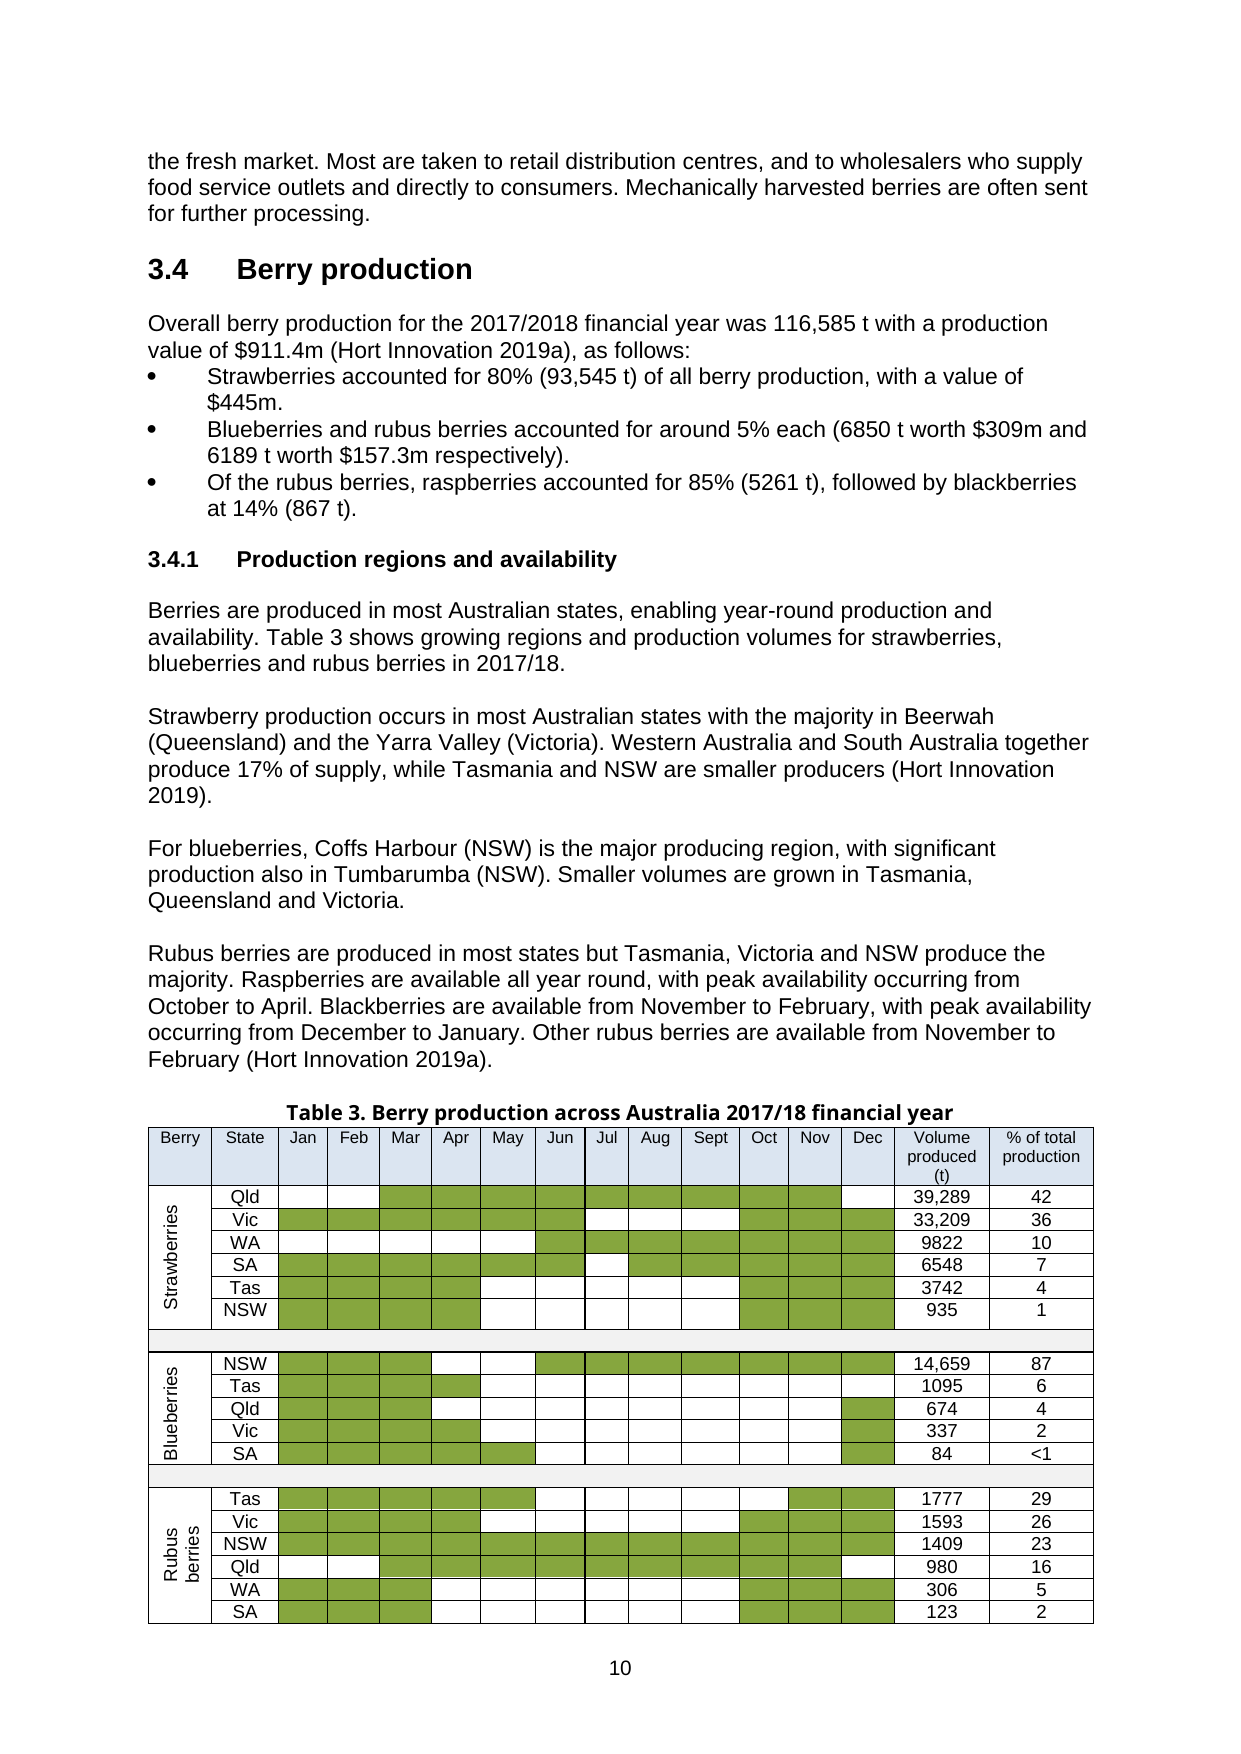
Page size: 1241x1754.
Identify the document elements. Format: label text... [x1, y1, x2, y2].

table_cell [279, 1579, 327, 1600]
table_cell [149, 1465, 1093, 1487]
table_cell [328, 1231, 379, 1253]
table_cell 306 [895, 1579, 989, 1600]
table_cell [842, 1601, 894, 1623]
table_cell WA [212, 1231, 278, 1253]
table_cell [380, 1420, 431, 1442]
table_header State [212, 1128, 278, 1185]
table_cell [432, 1511, 480, 1532]
table_cell Tas [212, 1488, 278, 1509]
table_cell [149, 1330, 1093, 1351]
table_cell [432, 1579, 480, 1600]
table_cell [842, 1420, 894, 1442]
table_cell 7 [990, 1254, 1093, 1276]
table_cell 980 [895, 1556, 989, 1577]
table_cell [842, 1398, 894, 1419]
table_cell [789, 1277, 841, 1298]
table_cell [279, 1533, 327, 1555]
table_cell [279, 1511, 327, 1532]
table_cell [740, 1420, 788, 1442]
table_cell [682, 1533, 739, 1555]
table_cell [328, 1579, 379, 1600]
table_cell [380, 1443, 431, 1464]
table_cell SA [212, 1254, 278, 1276]
table_cell [682, 1556, 739, 1577]
text the fresh market. Most are taken to retail distribution centres, and to wholesalers who supply food service outlets and directly to consumers. Mechanically harvested berries are often sent for further processing. [148, 148, 1092, 227]
table_cell [842, 1533, 894, 1555]
table_cell [536, 1398, 584, 1419]
table_cell Tas [212, 1375, 278, 1397]
table_cell [432, 1231, 480, 1253]
table_cell [536, 1254, 584, 1276]
text Strawberries accounted for 80% (93,545 t) of all berry production, with a value of $445m. [148, 363, 1092, 416]
table_cell [586, 1579, 628, 1600]
table_cell 123 [895, 1601, 989, 1623]
table_cell [481, 1398, 535, 1419]
table_cell [842, 1579, 894, 1600]
table_cell 87 [990, 1353, 1093, 1374]
table_cell [279, 1277, 327, 1298]
table_cell [629, 1254, 681, 1276]
table_header Apr [432, 1128, 480, 1185]
table_cell 2 [990, 1601, 1093, 1623]
table_cell [432, 1209, 480, 1230]
table_cell [279, 1488, 327, 1509]
table_cell [536, 1231, 584, 1253]
table_cell [586, 1533, 628, 1555]
table_cell [328, 1420, 379, 1442]
table_cell [789, 1254, 841, 1276]
table_cell [842, 1443, 894, 1464]
table_cell [629, 1601, 681, 1623]
table_cell [740, 1299, 788, 1329]
table_cell [789, 1601, 841, 1623]
table_cell Vic [212, 1511, 278, 1532]
table_cell [432, 1277, 480, 1298]
table_cell [380, 1556, 431, 1577]
subtitle 3.4.1 Production regions and availability [148, 546, 1092, 572]
table_cell 36 [990, 1209, 1093, 1230]
table_cell [536, 1420, 584, 1442]
table_cell [586, 1277, 628, 1298]
table_cell [380, 1511, 431, 1532]
table_cell [279, 1398, 327, 1419]
table_cell [740, 1556, 788, 1577]
table_cell [740, 1488, 788, 1509]
table_cell [740, 1277, 788, 1298]
subtitle 3.4 Berry production [148, 252, 1092, 285]
table_cell [789, 1488, 841, 1509]
table_header Jan [279, 1128, 327, 1185]
table_cell [380, 1579, 431, 1600]
table_cell [842, 1353, 894, 1374]
table_cell 84 [895, 1443, 989, 1464]
table_cell [682, 1420, 739, 1442]
text Of the rubus berries, raspberries accounted for 85% (5261 t), followed by blackberries at 14% (867 t). [148, 468, 1092, 521]
table_cell Qld [212, 1556, 278, 1577]
table_cell [328, 1299, 379, 1329]
table_cell 337 [895, 1420, 989, 1442]
table_cell [629, 1277, 681, 1298]
table_cell [481, 1443, 535, 1464]
table_cell [842, 1231, 894, 1253]
table_cell [682, 1375, 739, 1397]
table_cell [279, 1601, 327, 1623]
table_cell [629, 1488, 681, 1509]
table_cell [481, 1209, 535, 1230]
table_cell 14,659 [895, 1353, 989, 1374]
table_cell [629, 1209, 681, 1230]
table_cell 1777 [895, 1488, 989, 1509]
table_cell [842, 1209, 894, 1230]
table_cell [789, 1556, 841, 1577]
table_cell [789, 1511, 841, 1532]
table_cell [481, 1511, 535, 1532]
table_cell [481, 1231, 535, 1253]
table_cell [536, 1353, 584, 1374]
table_cell [380, 1254, 431, 1276]
table_cell Blueberries [149, 1353, 211, 1464]
table_cell [740, 1353, 788, 1374]
table_cell [380, 1186, 431, 1208]
table_cell [740, 1511, 788, 1532]
table_cell 10 [990, 1231, 1093, 1253]
table_cell 39,289 [895, 1186, 989, 1208]
table_header Aug [629, 1128, 681, 1185]
table_header Volume produced (t) [895, 1128, 989, 1185]
table_cell [629, 1375, 681, 1397]
table_cell Strawberries [149, 1186, 211, 1329]
table_cell [682, 1488, 739, 1509]
table_cell [536, 1209, 584, 1230]
table_cell [481, 1579, 535, 1600]
table_cell [789, 1299, 841, 1329]
table_cell 674 [895, 1398, 989, 1419]
table_cell [842, 1511, 894, 1532]
table_cell 29 [990, 1488, 1093, 1509]
table_cell [629, 1398, 681, 1419]
table_cell [279, 1209, 327, 1230]
table_cell [740, 1533, 788, 1555]
text Strawberry production occurs in most Australian states with the majority in Beerwah (Queensland) and the Yarra Valley (Victoria). Western Australia and South Australia together produce 17% of supply, while Tasmania and NSW are smaller producers (Hort Innovation 2019). [148, 703, 1092, 808]
table_cell [789, 1186, 841, 1208]
table_cell 33,209 [895, 1209, 989, 1230]
table_cell [536, 1488, 584, 1509]
table_cell [380, 1299, 431, 1329]
table_cell [380, 1231, 431, 1253]
table_cell [328, 1353, 379, 1374]
table_cell [682, 1601, 739, 1623]
table_cell [328, 1601, 379, 1623]
table_cell [842, 1556, 894, 1577]
table_cell [740, 1579, 788, 1600]
table_cell [481, 1353, 535, 1374]
table_cell 1409 [895, 1533, 989, 1555]
table_header Oct [740, 1128, 788, 1185]
table_cell [328, 1533, 379, 1555]
table_cell [328, 1375, 379, 1397]
table_cell [481, 1420, 535, 1442]
table_cell [682, 1398, 739, 1419]
table_cell [536, 1556, 584, 1577]
table_cell [432, 1443, 480, 1464]
text Berries are produced in most Australian states, enabling year-round production and availability. Table 3 shows growing regions and production volumes for strawberries, blueberries and rubus berries in 2017/18. [148, 597, 1092, 677]
table_header Sept [682, 1128, 739, 1185]
table_cell [279, 1556, 327, 1577]
table_cell 6548 [895, 1254, 989, 1276]
table_cell [586, 1375, 628, 1397]
table_cell [328, 1488, 379, 1509]
table_cell [740, 1186, 788, 1208]
table_cell 9822 [895, 1231, 989, 1253]
subtitle Table 3. Berry production across Australia 2017/18 financial year [148, 1098, 1092, 1127]
table_cell 5 [990, 1579, 1093, 1600]
table_cell [682, 1186, 739, 1208]
table_cell [740, 1443, 788, 1464]
table_cell [586, 1398, 628, 1419]
table_cell [682, 1277, 739, 1298]
table_cell [536, 1375, 584, 1397]
table_cell [682, 1209, 739, 1230]
table_cell [586, 1209, 628, 1230]
table_cell [586, 1186, 628, 1208]
table_cell [432, 1488, 480, 1509]
table_cell [586, 1353, 628, 1374]
table_cell SA [212, 1601, 278, 1623]
table_cell [789, 1231, 841, 1253]
table_cell [586, 1511, 628, 1532]
table_header Nov [789, 1128, 841, 1185]
table_cell [328, 1186, 379, 1208]
table_cell [536, 1186, 584, 1208]
table_cell [682, 1231, 739, 1253]
table_cell [481, 1277, 535, 1298]
table_header % of total production [990, 1128, 1093, 1185]
table_cell Vic [212, 1420, 278, 1442]
table_cell [789, 1353, 841, 1374]
table_cell [629, 1533, 681, 1555]
table_cell [481, 1488, 535, 1509]
table_cell [481, 1533, 535, 1555]
table_cell [789, 1443, 841, 1464]
table_cell [536, 1443, 584, 1464]
table_cell 16 [990, 1556, 1093, 1577]
table_cell [789, 1533, 841, 1555]
table_cell [432, 1186, 480, 1208]
table_cell [629, 1579, 681, 1600]
table_cell [789, 1420, 841, 1442]
table_cell [842, 1375, 894, 1397]
table_cell [682, 1299, 739, 1329]
text Rubus berries are produced in most states but Tasmania, Victoria and NSW produce the majority. Raspberries are available all year round, with peak availability occurring from October to April. Blackberries are available from November to February, with peak availability occurring from December to January. Other rubus berries are available from November to February (Hort Innovation 2019a). [148, 940, 1092, 1072]
table_cell 4 [990, 1277, 1093, 1298]
table_cell [380, 1375, 431, 1397]
table_cell [380, 1488, 431, 1509]
table_cell NSW [212, 1353, 278, 1374]
table_cell [481, 1601, 535, 1623]
table_header Mar [380, 1128, 431, 1185]
table_cell [586, 1299, 628, 1329]
table_header Jun [536, 1128, 584, 1185]
table_cell [629, 1443, 681, 1464]
table_cell [682, 1511, 739, 1532]
table_header Jul [586, 1128, 628, 1185]
table_cell [432, 1556, 480, 1577]
table_cell [536, 1601, 584, 1623]
table_header May [481, 1128, 535, 1185]
table_cell [432, 1398, 480, 1419]
table_cell [380, 1353, 431, 1374]
table_cell [842, 1186, 894, 1208]
table_cell [279, 1443, 327, 1464]
table_cell [629, 1186, 681, 1208]
table_cell <1 [990, 1443, 1093, 1464]
table_cell [586, 1601, 628, 1623]
table_cell [682, 1254, 739, 1276]
table_cell [586, 1488, 628, 1509]
table_cell [328, 1277, 379, 1298]
table_cell [586, 1420, 628, 1442]
table_cell [682, 1579, 739, 1600]
table_cell [481, 1186, 535, 1208]
table_cell [629, 1511, 681, 1532]
table_cell [740, 1254, 788, 1276]
table_cell [432, 1601, 480, 1623]
table_cell [629, 1231, 681, 1253]
table_cell [380, 1398, 431, 1419]
table_cell [842, 1277, 894, 1298]
table_cell [789, 1209, 841, 1230]
table_cell [279, 1375, 327, 1397]
table_cell [740, 1375, 788, 1397]
table_cell [328, 1443, 379, 1464]
table_cell 26 [990, 1511, 1093, 1532]
table_cell [629, 1353, 681, 1374]
table_cell [740, 1231, 788, 1253]
table_cell [279, 1353, 327, 1374]
table_cell [842, 1488, 894, 1509]
table_cell [481, 1254, 535, 1276]
table_cell [432, 1533, 480, 1555]
table_cell [328, 1398, 379, 1419]
table_cell [432, 1375, 480, 1397]
table_cell [536, 1299, 584, 1329]
table_cell [279, 1299, 327, 1329]
table_cell [586, 1443, 628, 1464]
table_cell [682, 1353, 739, 1374]
table_cell [629, 1299, 681, 1329]
text Overall berry production for the 2017/2018 financial year was 116,585 t with a production value of $911.4m (Hort Innovation 2019a), as follows: [148, 310, 1092, 363]
table_cell [279, 1231, 327, 1253]
table_cell [789, 1398, 841, 1419]
table_cell [380, 1277, 431, 1298]
table_cell [842, 1299, 894, 1329]
table_cell [328, 1209, 379, 1230]
table_cell [789, 1375, 841, 1397]
table_cell [481, 1375, 535, 1397]
table_cell 42 [990, 1186, 1093, 1208]
table_cell [432, 1299, 480, 1329]
table_cell [328, 1254, 379, 1276]
table_cell [536, 1579, 584, 1600]
table_cell 4 [990, 1398, 1093, 1419]
table_cell [789, 1579, 841, 1600]
text Blueberries and rubus berries accounted for around 5% each (6850 t worth $309m and 6189 t worth $157.3m respectively). [148, 416, 1092, 468]
table_cell 1593 [895, 1511, 989, 1532]
table_cell [328, 1511, 379, 1532]
table_cell 1095 [895, 1375, 989, 1397]
text For blueberries, Coffs Harbour (NSW) is the major producing region, with significant production also in Tumbarumba (NSW). Smaller volumes are grown in Tasmania, Queensland and Victoria. [148, 835, 1092, 914]
table_cell [380, 1533, 431, 1555]
table_cell Rubus berries [149, 1488, 211, 1623]
table_cell [279, 1254, 327, 1276]
table_cell [279, 1186, 327, 1208]
table_cell [586, 1556, 628, 1577]
table_cell [586, 1254, 628, 1276]
table_header Berry [149, 1128, 211, 1185]
table_cell Qld [212, 1398, 278, 1419]
table_cell [740, 1209, 788, 1230]
table_cell [380, 1601, 431, 1623]
table_cell 6 [990, 1375, 1093, 1397]
table_cell NSW [212, 1533, 278, 1555]
table_cell [432, 1420, 480, 1442]
table_cell [740, 1601, 788, 1623]
table_cell SA [212, 1443, 278, 1464]
table_cell [432, 1254, 480, 1276]
table_cell [629, 1556, 681, 1577]
table_cell [481, 1299, 535, 1329]
table_cell 935 [895, 1299, 989, 1329]
table_cell [536, 1277, 584, 1298]
table_cell Vic [212, 1209, 278, 1230]
table_cell [629, 1420, 681, 1442]
table_cell [536, 1511, 584, 1532]
table_cell 3742 [895, 1277, 989, 1298]
table_cell 2 [990, 1420, 1093, 1442]
table_cell [682, 1443, 739, 1464]
table_cell NSW [212, 1299, 278, 1329]
table_cell [586, 1231, 628, 1253]
table_cell [842, 1254, 894, 1276]
table_cell Tas [212, 1277, 278, 1298]
table_header Dec [842, 1128, 894, 1185]
table_cell 1 [990, 1299, 1093, 1329]
table_cell WA [212, 1579, 278, 1600]
table_cell [380, 1209, 431, 1230]
table_header Feb [328, 1128, 379, 1185]
table_cell [432, 1353, 480, 1374]
table_cell Qld [212, 1186, 278, 1208]
table_cell [481, 1556, 535, 1577]
table_cell [536, 1533, 584, 1555]
table_cell [740, 1398, 788, 1419]
table_cell [328, 1556, 379, 1577]
table_cell [279, 1420, 327, 1442]
table_cell 23 [990, 1533, 1093, 1555]
